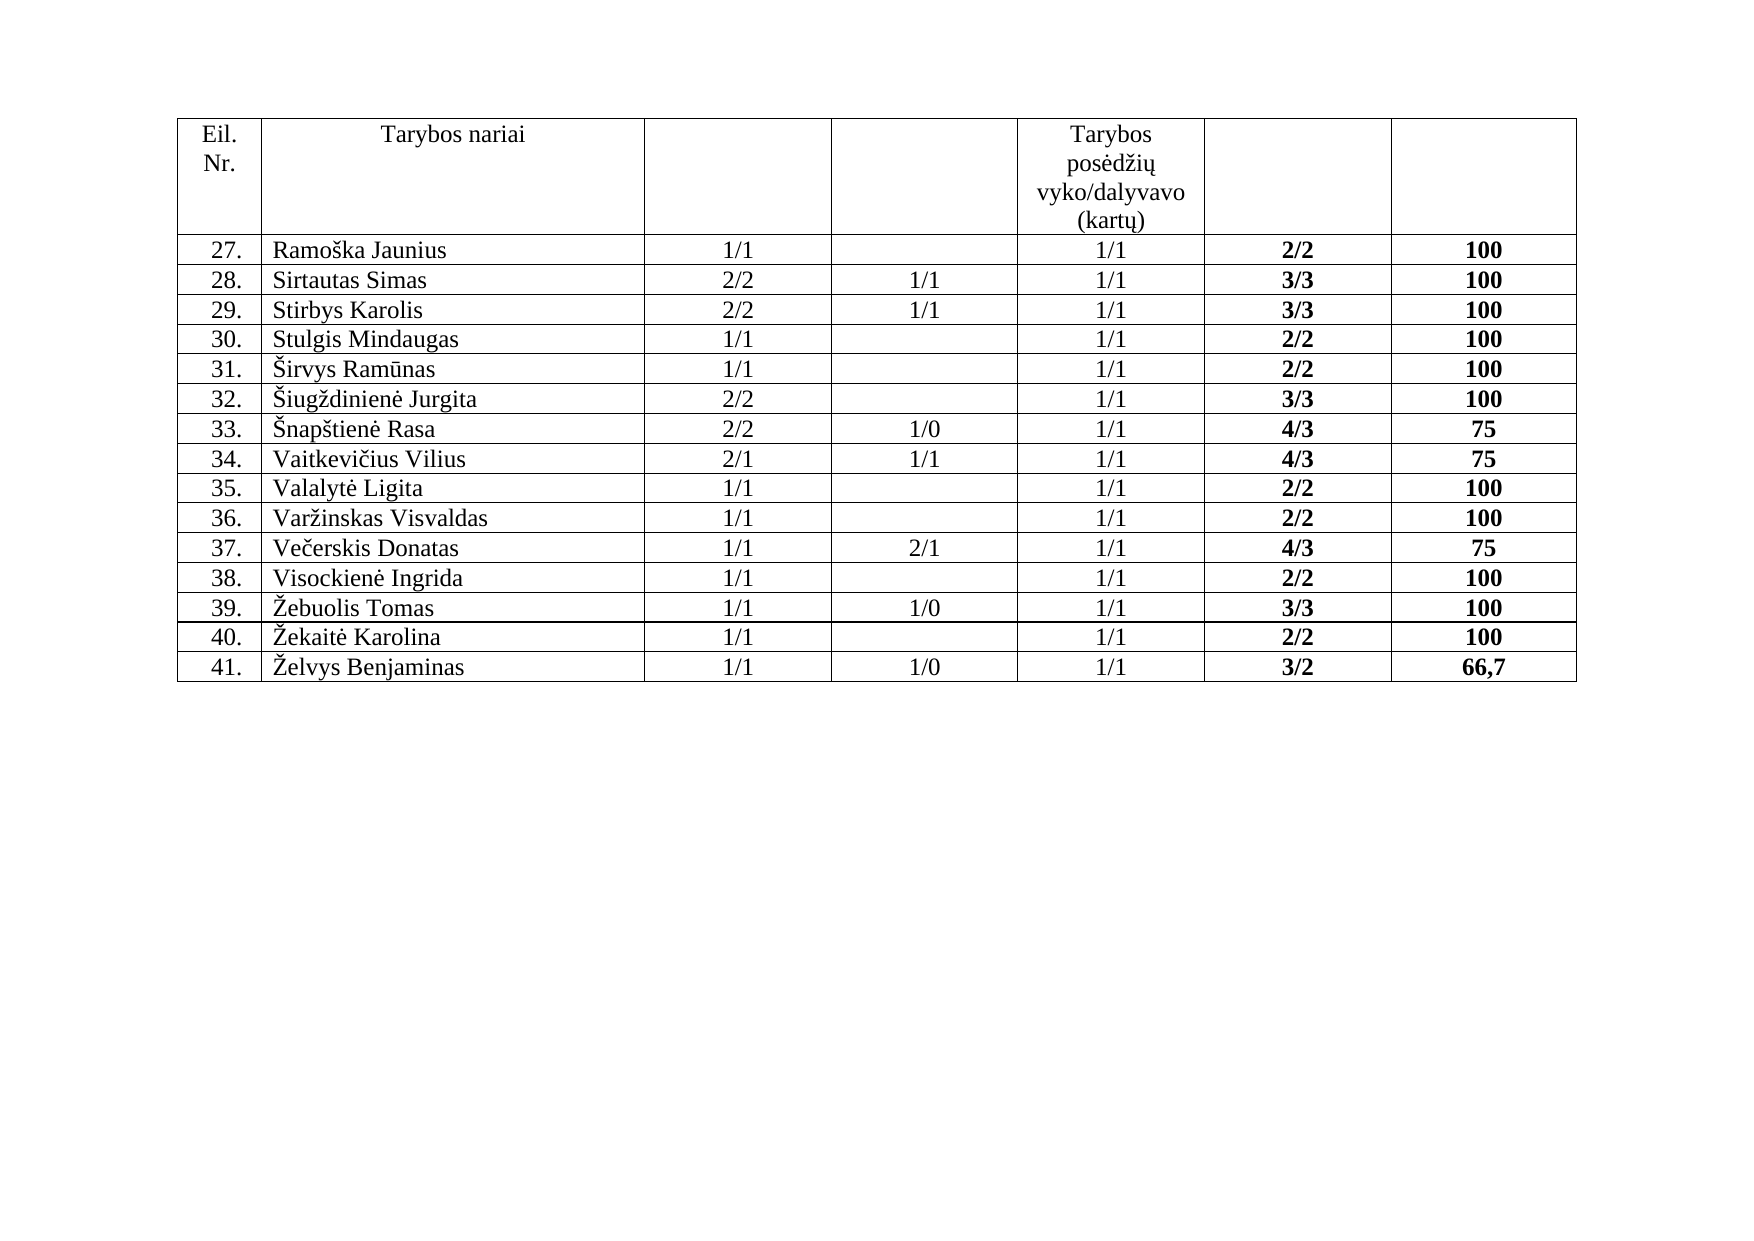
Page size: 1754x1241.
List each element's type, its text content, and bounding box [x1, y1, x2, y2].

table_cell 1/1 [1018, 414, 1204, 443]
table_cell [832, 119, 1017, 234]
table_cell 2/2 [645, 295, 831, 323]
table_cell 1/1 [1018, 623, 1204, 651]
table_cell 1/0 [832, 652, 1017, 681]
table_cell Širvys Ramūnas [262, 354, 644, 383]
table_cell 1/1 [1018, 265, 1204, 294]
table_cell 66,7 [1392, 652, 1576, 681]
table_cell 100 [1392, 295, 1576, 323]
table_cell [1205, 119, 1391, 234]
table_cell 100 [1392, 235, 1576, 264]
table_cell Sirtautas Simas [262, 265, 644, 294]
table_cell 1/1 [645, 533, 831, 562]
table_cell 4/3 [1205, 414, 1391, 443]
table_cell [178, 533, 261, 562]
table_cell 3/2 [1205, 652, 1391, 681]
table_cell 1/1 [832, 265, 1017, 294]
table_cell 2/2 [645, 265, 831, 294]
table_cell [832, 503, 1017, 532]
table_cell [178, 623, 261, 651]
table_cell 2/2 [1205, 474, 1391, 502]
table_cell 100 [1392, 623, 1576, 651]
table_cell [178, 295, 261, 323]
table_cell 1/1 [645, 474, 831, 502]
table_cell [178, 474, 261, 502]
table_cell 1/0 [832, 593, 1017, 621]
table_cell 3/3 [1205, 384, 1391, 413]
table_cell 75 [1392, 414, 1576, 443]
table_cell 1/1 [645, 354, 831, 383]
table_cell Šnapštienė Rasa [262, 414, 644, 443]
table_cell 100 [1392, 593, 1576, 621]
table_cell Stirbys Karolis [262, 295, 644, 323]
table_cell 2/1 [645, 444, 831, 472]
table_cell 2/2 [1205, 503, 1391, 532]
table_cell Žebuolis Tomas [262, 593, 644, 621]
table_cell 75 [1392, 444, 1576, 472]
table_cell Žekaitė Karolina [262, 623, 644, 651]
table_cell 1/1 [1018, 354, 1204, 383]
table_cell Visockienė Ingrida [262, 563, 644, 592]
table_cell 1/1 [1018, 474, 1204, 502]
table_cell [832, 563, 1017, 592]
table_cell [832, 325, 1017, 353]
table_cell 100 [1392, 325, 1576, 353]
table_cell [832, 623, 1017, 651]
table_cell 1/1 [645, 325, 831, 353]
table_cell Želvys Benjaminas [262, 652, 644, 681]
table_cell 100 [1392, 265, 1576, 294]
table_cell Tarybos posėdžių vyko/dalyvavo (kartų) [1018, 119, 1204, 234]
table_cell Večerskis Donatas [262, 533, 644, 562]
table_cell 2/2 [645, 384, 831, 413]
table_cell 2/2 [1205, 354, 1391, 383]
table_cell 1/1 [645, 235, 831, 264]
table_cell 1/1 [645, 593, 831, 621]
table_cell 1/1 [645, 563, 831, 592]
table_cell 3/3 [1205, 295, 1391, 323]
table_cell 1/1 [832, 444, 1017, 472]
table_cell 4/3 [1205, 444, 1391, 472]
table_cell [832, 354, 1017, 383]
table_cell [178, 593, 261, 621]
table_cell [178, 503, 261, 532]
table_cell [645, 119, 831, 234]
table_cell 2/2 [1205, 623, 1391, 651]
table_cell 4/3 [1205, 533, 1391, 562]
table_cell 1/1 [1018, 563, 1204, 592]
table_cell [178, 354, 261, 383]
table_cell [178, 325, 261, 353]
table_cell 1/1 [1018, 652, 1204, 681]
table_cell Tarybos nariai [262, 119, 644, 234]
table_cell [178, 384, 261, 413]
table_cell 75 [1392, 533, 1576, 562]
table_cell 1/1 [645, 652, 831, 681]
table_cell 3/3 [1205, 593, 1391, 621]
table_cell 2/1 [832, 533, 1017, 562]
table_cell 1/1 [1018, 444, 1204, 472]
table_cell [178, 265, 261, 294]
table_cell [1392, 119, 1576, 234]
table_cell [832, 474, 1017, 502]
table_cell Stulgis Mindaugas [262, 325, 644, 353]
table_cell Valalytė Ligita [262, 474, 644, 502]
table_cell 1/1 [1018, 384, 1204, 413]
table_cell 1/1 [645, 503, 831, 532]
table_cell 100 [1392, 563, 1576, 592]
table_cell 1/1 [832, 295, 1017, 323]
table_cell 100 [1392, 354, 1576, 383]
table_cell 1/1 [1018, 593, 1204, 621]
table_cell 1/1 [1018, 533, 1204, 562]
table_cell Eil. Nr. [178, 119, 261, 234]
table_cell Vaitkevičius Vilius [262, 444, 644, 472]
table_cell 1/1 [1018, 325, 1204, 353]
table_cell 1/1 [1018, 503, 1204, 532]
table_cell [178, 235, 261, 264]
table_cell 3/3 [1205, 265, 1391, 294]
table_cell 100 [1392, 503, 1576, 532]
table_cell 100 [1392, 384, 1576, 413]
table_cell 1/0 [832, 414, 1017, 443]
table_cell [178, 444, 261, 472]
table_cell [178, 652, 261, 681]
table_cell 2/2 [1205, 325, 1391, 353]
table_cell 1/1 [1018, 235, 1204, 264]
table_cell [832, 235, 1017, 264]
table_cell 2/2 [1205, 235, 1391, 264]
table_cell 100 [1392, 474, 1576, 502]
table_cell 1/1 [645, 623, 831, 651]
table_cell Šiugždinienė Jurgita [262, 384, 644, 413]
table_cell [178, 414, 261, 443]
table_cell 1/1 [1018, 295, 1204, 323]
table_cell Ramoška Jaunius [262, 235, 644, 264]
table_cell 2/2 [1205, 563, 1391, 592]
table_cell Varžinskas Visvaldas [262, 503, 644, 532]
table_cell [832, 384, 1017, 413]
table_cell 2/2 [645, 414, 831, 443]
table_cell [178, 563, 261, 592]
